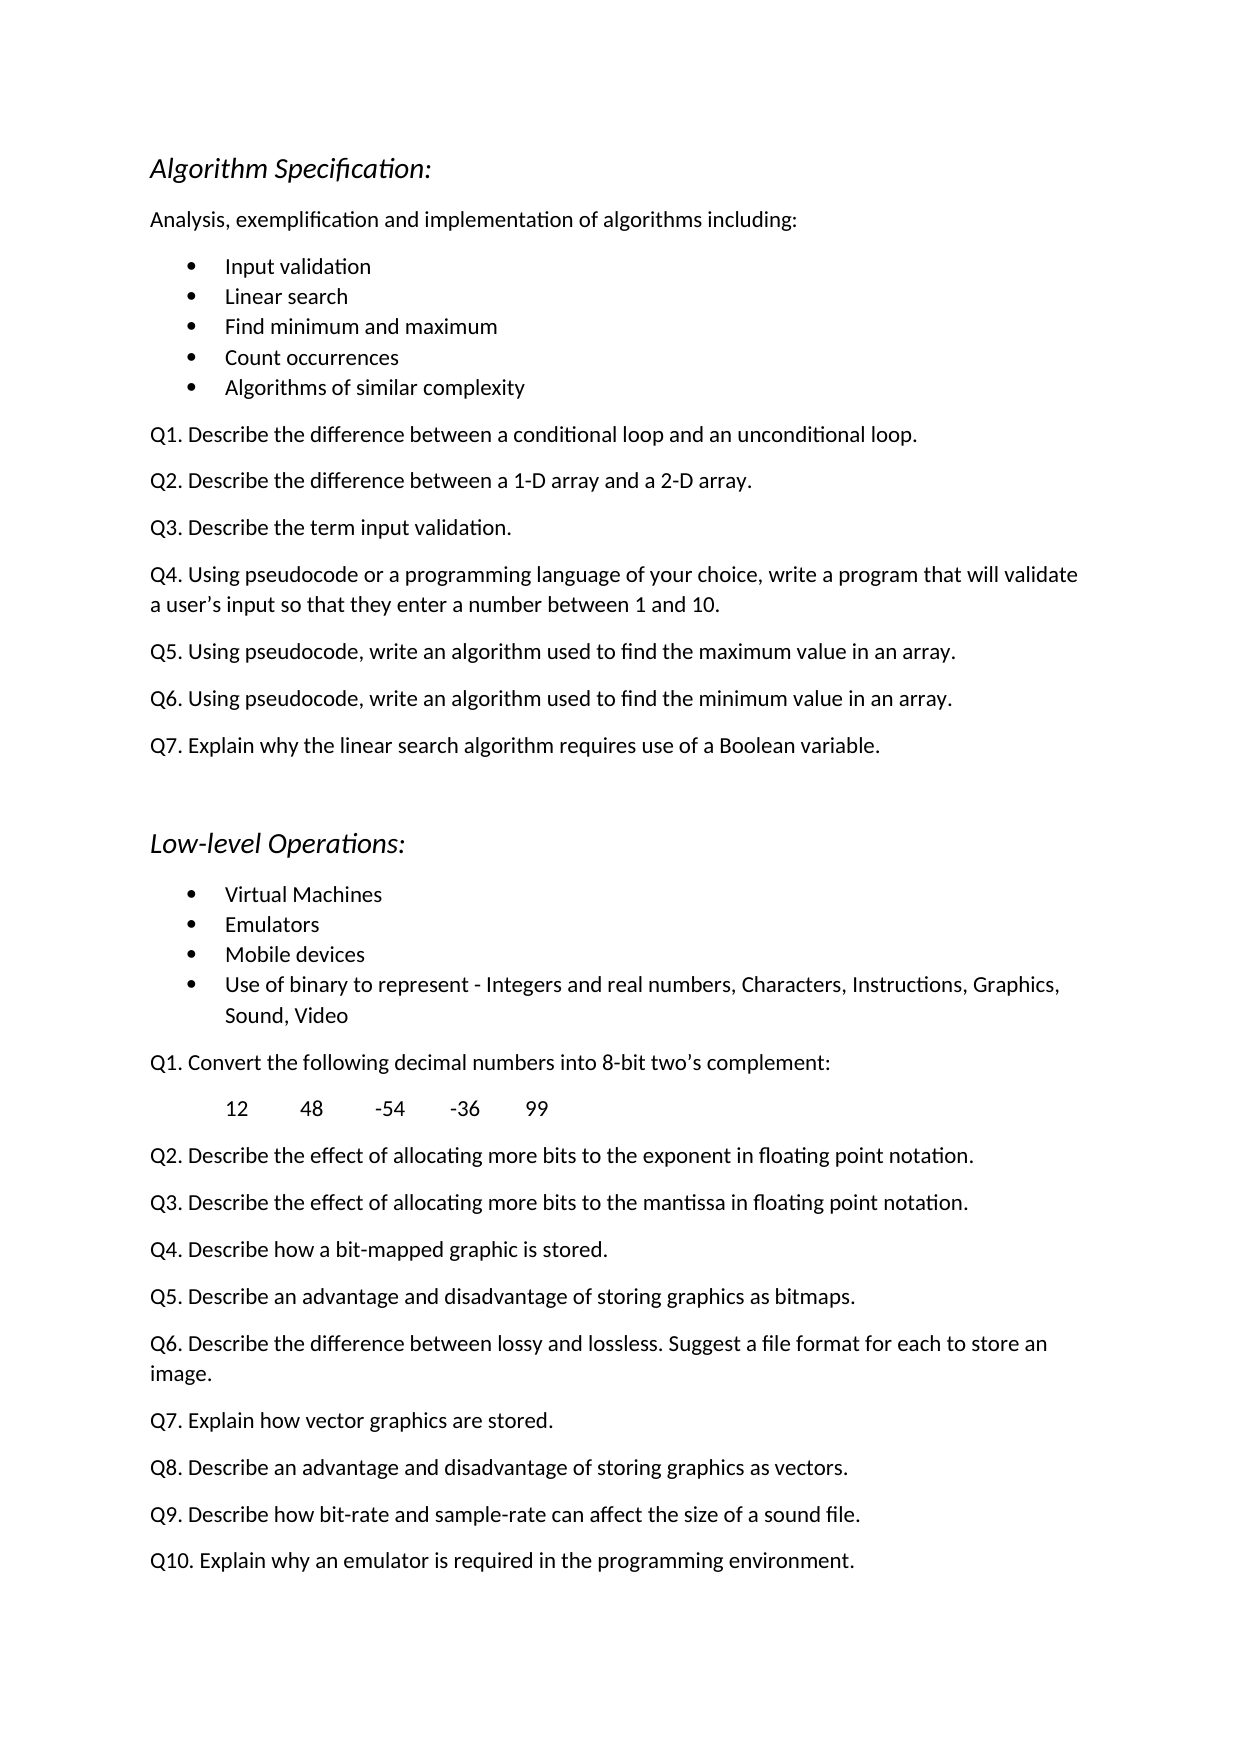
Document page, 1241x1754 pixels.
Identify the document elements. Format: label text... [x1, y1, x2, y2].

list Count occurrences [187, 343, 1090, 371]
list Algorithms of similar complexity [187, 373, 1090, 401]
text Q3. Describe the term input validation. [150, 513, 1090, 541]
text Q6. Describe the difference between lossy and lossless. Suggest a file format for each to store an image. [150, 1329, 1090, 1387]
list Linear search [187, 282, 1090, 310]
text Q7. Explain how vector graphics are stored. [150, 1406, 1090, 1434]
list Input validation [187, 252, 1090, 280]
list Virtual Machines [187, 880, 1090, 908]
list Emulators [187, 910, 1090, 938]
list Find minimum and maximum [187, 312, 1090, 340]
text Q10. Explain why an emulator is required in the programming environment. [150, 1547, 1090, 1575]
text 12 48 -54 -36 99 [150, 1094, 1090, 1123]
text Algorithm Specification: [150, 150, 1090, 186]
text Q9. Describe how bit-rate and sample-rate can affect the size of a sound file. [150, 1500, 1090, 1528]
text Q4. Using pseudocode or a programming language of your choice, write a program that will validate a user’s input so that they enter a number between 1 and 10. [150, 560, 1090, 618]
list Mobile devices [187, 940, 1090, 968]
text Q2. Describe the effect of allocating more bits to the exponent in floating point notation. [150, 1141, 1090, 1169]
text Q5. Using pseudocode, write an algorithm used to find the maximum value in an array. [150, 637, 1090, 665]
list Use of binary to represent - Integers and real numbers, Characters, Instructions, Graphics, Sound, Video [187, 971, 1090, 1029]
text Q3. Describe the effect of allocating more bits to the mantissa in floating point notation. [150, 1188, 1090, 1216]
text Q1. Describe the difference between a conditional loop and an unconditional loop. [150, 420, 1090, 448]
text Low-level Operations: [150, 825, 1090, 861]
text Q1. Convert the following decimal numbers into 8-bit two’s complement: [150, 1048, 1090, 1076]
text Analysis, exemplification and implementation of algorithms including: [150, 205, 1090, 233]
text Q7. Explain why the linear search algorithm requires use of a Boolean variable. [150, 731, 1090, 759]
text Q6. Using pseudocode, write an algorithm used to find the minimum value in an array. [150, 684, 1090, 712]
text Q5. Describe an advantage and disadvantage of storing graphics as bitmaps. [150, 1282, 1090, 1310]
text Q4. Describe how a bit-mapped graphic is stored. [150, 1235, 1090, 1263]
text Q8. Describe an advantage and disadvantage of storing graphics as vectors. [150, 1453, 1090, 1481]
text Q2. Describe the difference between a 1-D array and a 2-D array. [150, 467, 1090, 494]
